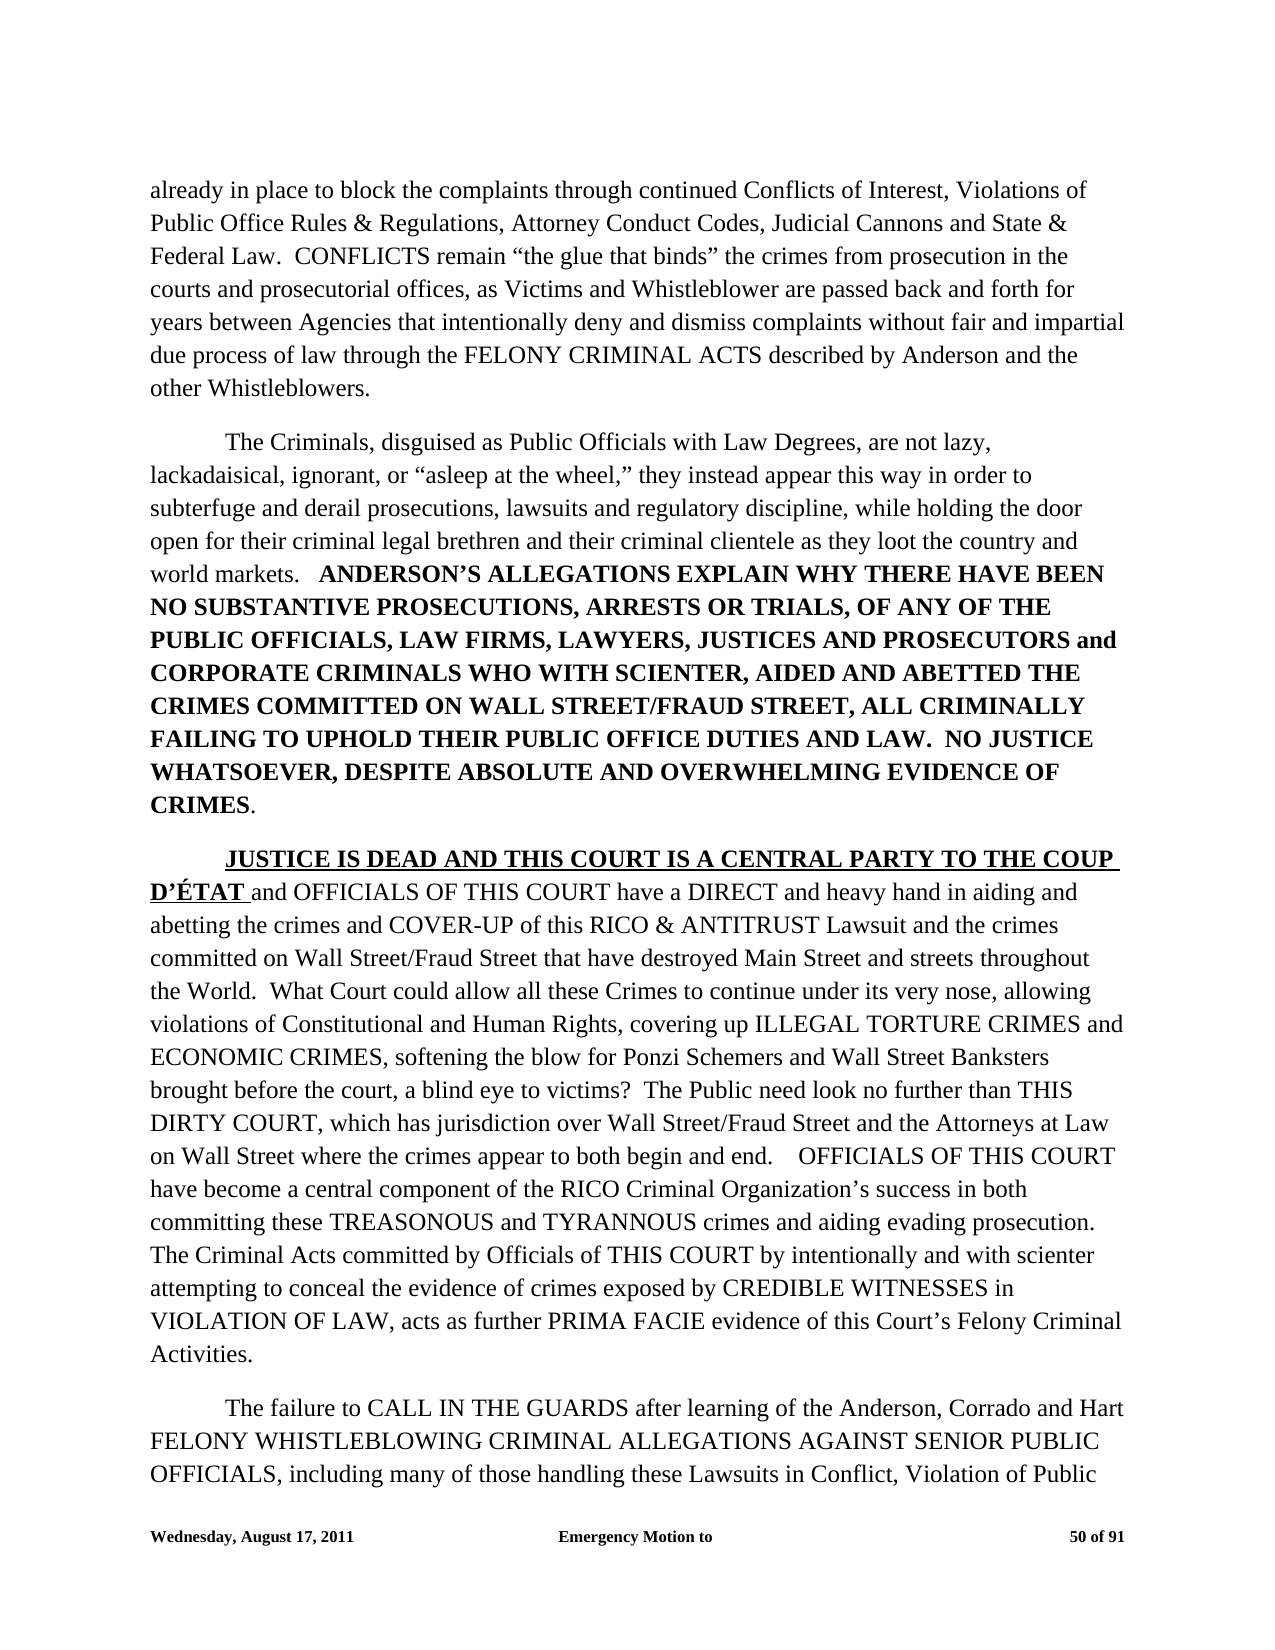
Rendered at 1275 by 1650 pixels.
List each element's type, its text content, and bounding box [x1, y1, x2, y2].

text JUSTICE IS DEAD AND THIS COURT IS A CENTRAL PARTY TO THE COUP D’ÉTAT and OFFICIALS OF THIS COURT have a DIRECT and heavy hand in aiding and abetting the crimes and COVER-UP of this RICO & ANTITRUST Lawsuit and the crimes committed on Wall Street/Fraud Street that have destroyed Main Street and streets throughout the World. What Court could allow all these Crimes to continue under its very nose, allowing violations of Constitutional and Human Rights, covering up ILLEGAL TORTURE CRIMES and ECONOMIC CRIMES, softening the blow for Ponzi Schemers and Wall Street Banksters brought before the court, a blind eye to victims? The Public need look no further than THIS DIRTY COURT, which has jurisdiction over Wall Street/Fraud Street and the Attorneys at Law on Wall Street where the crimes appear to both begin and end. OFFICIALS OF THIS COURT have become a central component of the RICO Criminal Organization’s success in both committing these TREASONOUS and TYRANNOUS crimes and aiding evading prosecution. The Criminal Acts committed by Officials of THIS COURT by intentionally and with scienter attempting to conceal the evidence of crimes exposed by CREDIBLE WITNESSES in VIOLATION OF LAW, acts as further PRIMA FACIE evidence of this Court’s Felony Criminal Activities. [150, 844, 1125, 1368]
text The Criminals, disguised as Public Officials with Law Degrees, are not lazy, lackadaisical, ignorant, or “asleep at the wheel,” they instead appear this way in order to subterfuge and derail prosecutions, lawsuits and regulatory discipline, while holding the door open for their criminal legal brethren and their criminal clientele as they loot the country and world markets. ANDERSON’S ALLEGATIONS EXPLAIN WHY THERE HAVE BEEN NO SUBSTANTIVE PROSECUTIONS, ARRESTS OR TRIALS, OF ANY OF THE PUBLIC OFFICIALS, LAW FIRMS, LAWYERS, JUSTICES AND PROSECUTORS and CORPORATE CRIMINALS WHO WITH SCIENTER, AIDED AND ABETTED THE CRIMES COMMITTED ON WALL STREET/FRAUD STREET, ALL CRIMINALLY FAILING TO UPHOLD THEIR PUBLIC OFFICE DUTIES AND LAW. NO JUSTICE WHATSOEVER, DESPITE ABSOLUTE AND OVERWHELMING EVIDENCE OF CRIMES. [150, 427, 1125, 819]
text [150, 1393, 1125, 1488]
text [150, 175, 1125, 402]
